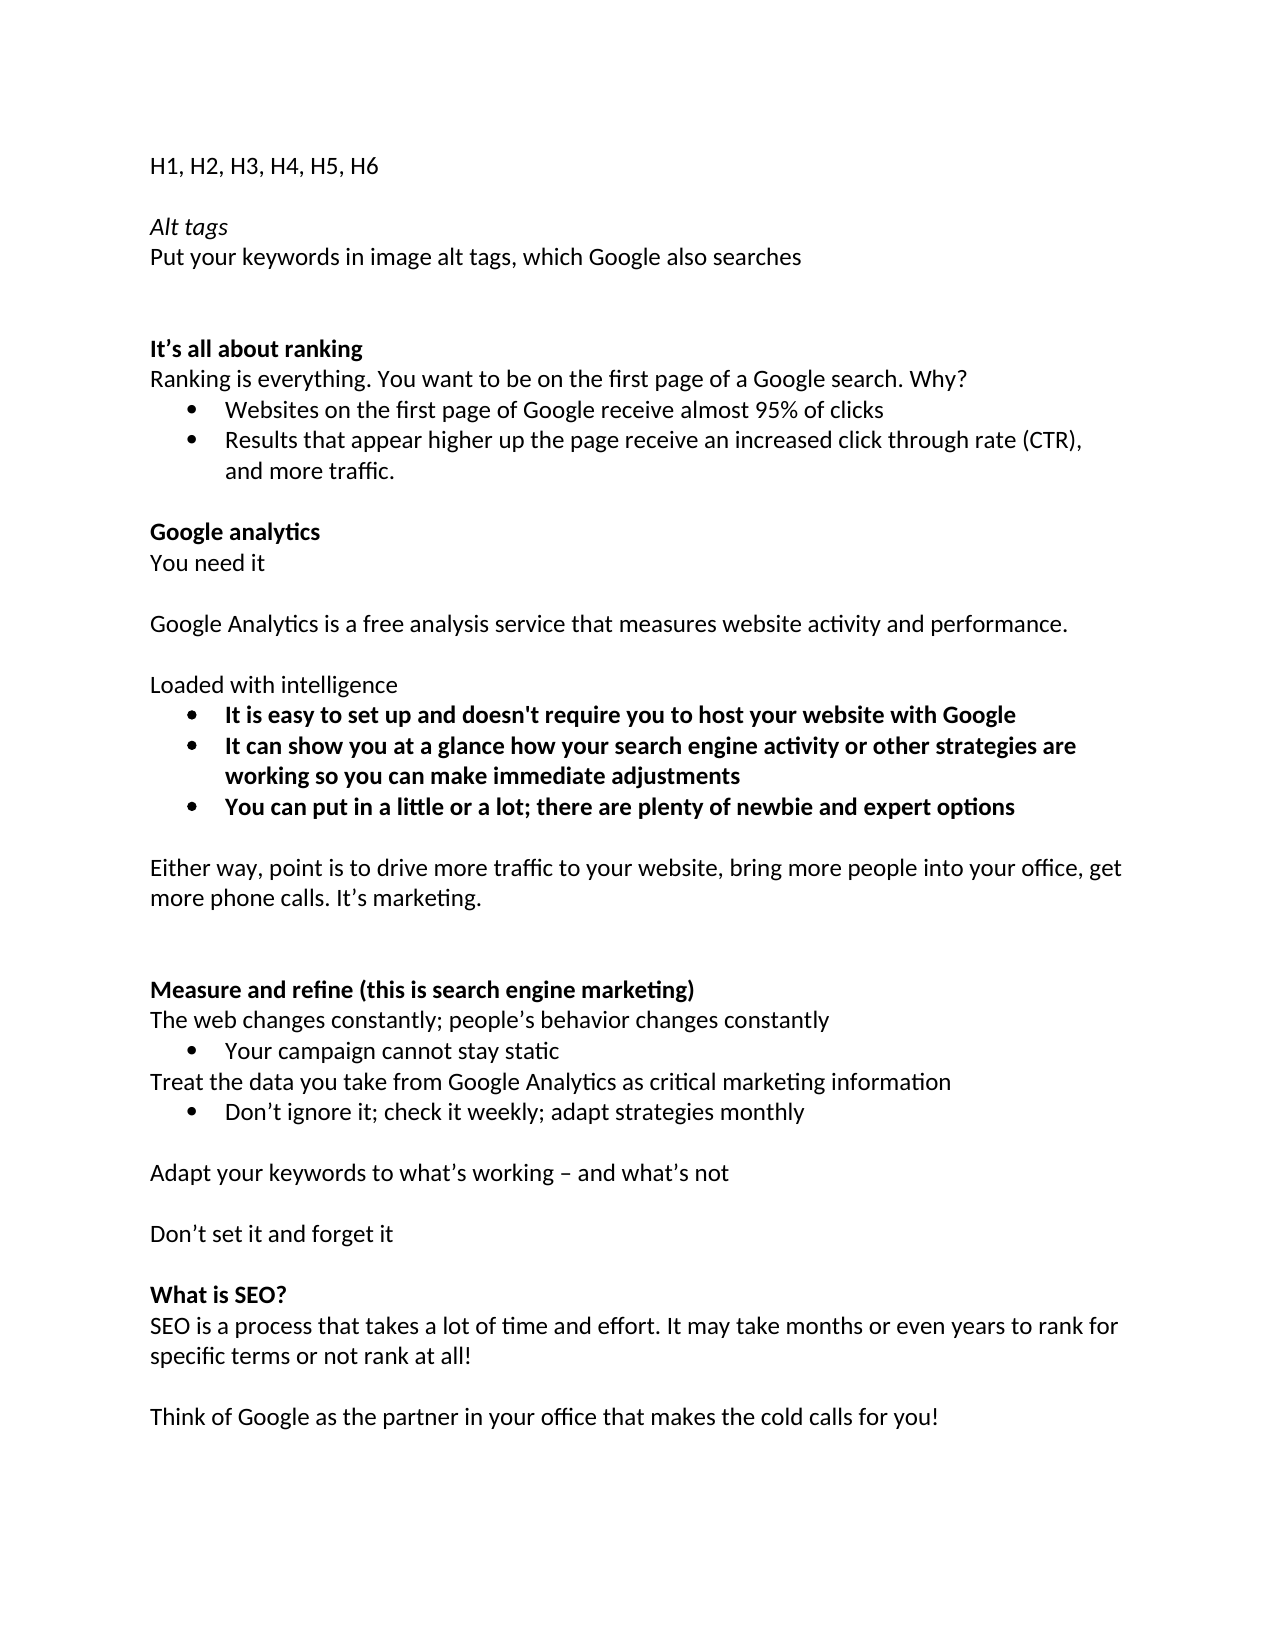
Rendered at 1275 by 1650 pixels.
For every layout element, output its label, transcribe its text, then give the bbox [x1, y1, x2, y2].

text The web changes constantly; people’s behavior changes constantly [150, 1004, 1125, 1035]
text Think of Google as the partner in your office that makes the cold calls for you! [150, 1401, 1125, 1432]
list Results that appear higher up the page receive an increased click through rate (CTR), and more traffic. [187, 425, 1125, 486]
list You can put in a little or a lot; there are plenty of newbie and expert options [187, 791, 1125, 821]
text Alt tags [150, 211, 1125, 242]
list Your campaign cannot stay static [187, 1035, 1125, 1066]
list It can show you at a glance how your search engine activity or other strategies are working so you can make immediate adjustments [187, 730, 1125, 791]
list It is easy to set up and doesn't require you to host your website with Google [187, 699, 1125, 730]
text Put your keywords in image alt tags, which Google also searches [150, 242, 1125, 272]
text Adapt your keywords to what’s working – and what’s not [150, 1157, 1125, 1188]
text Google analytics [150, 516, 1125, 547]
text Loaded with intelligence [150, 669, 1125, 699]
text Ranking is everything. You want to be on the first page of a Google search. Why? [150, 364, 1125, 394]
text Treat the data you take from Google Analytics as critical marketing information [150, 1066, 1125, 1096]
text Either way, point is to drive more traffic to your website, bring more people into your office, get more phone calls. It’s marketing. [150, 852, 1125, 913]
text Measure and refine (this is search engine marketing) [150, 974, 1125, 1004]
text What is SEO? [150, 1279, 1125, 1310]
text You need it [150, 547, 1125, 577]
text SEO is a process that takes a lot of time and effort. It may take months or even years to rank for specific terms or not rank at all! [150, 1310, 1125, 1371]
list Websites on the first page of Google receive almost 95% of clicks [187, 394, 1125, 425]
text Don’t set it and forget it [150, 1218, 1125, 1249]
text It’s all about ranking [150, 333, 1125, 364]
text Google Analytics is a free analysis service that measures website activity and performance. [150, 608, 1125, 638]
list Don’t ignore it; check it weekly; adapt strategies monthly [187, 1096, 1125, 1127]
text H1, H2, H3, H4, H5, H6 [150, 150, 1125, 181]
